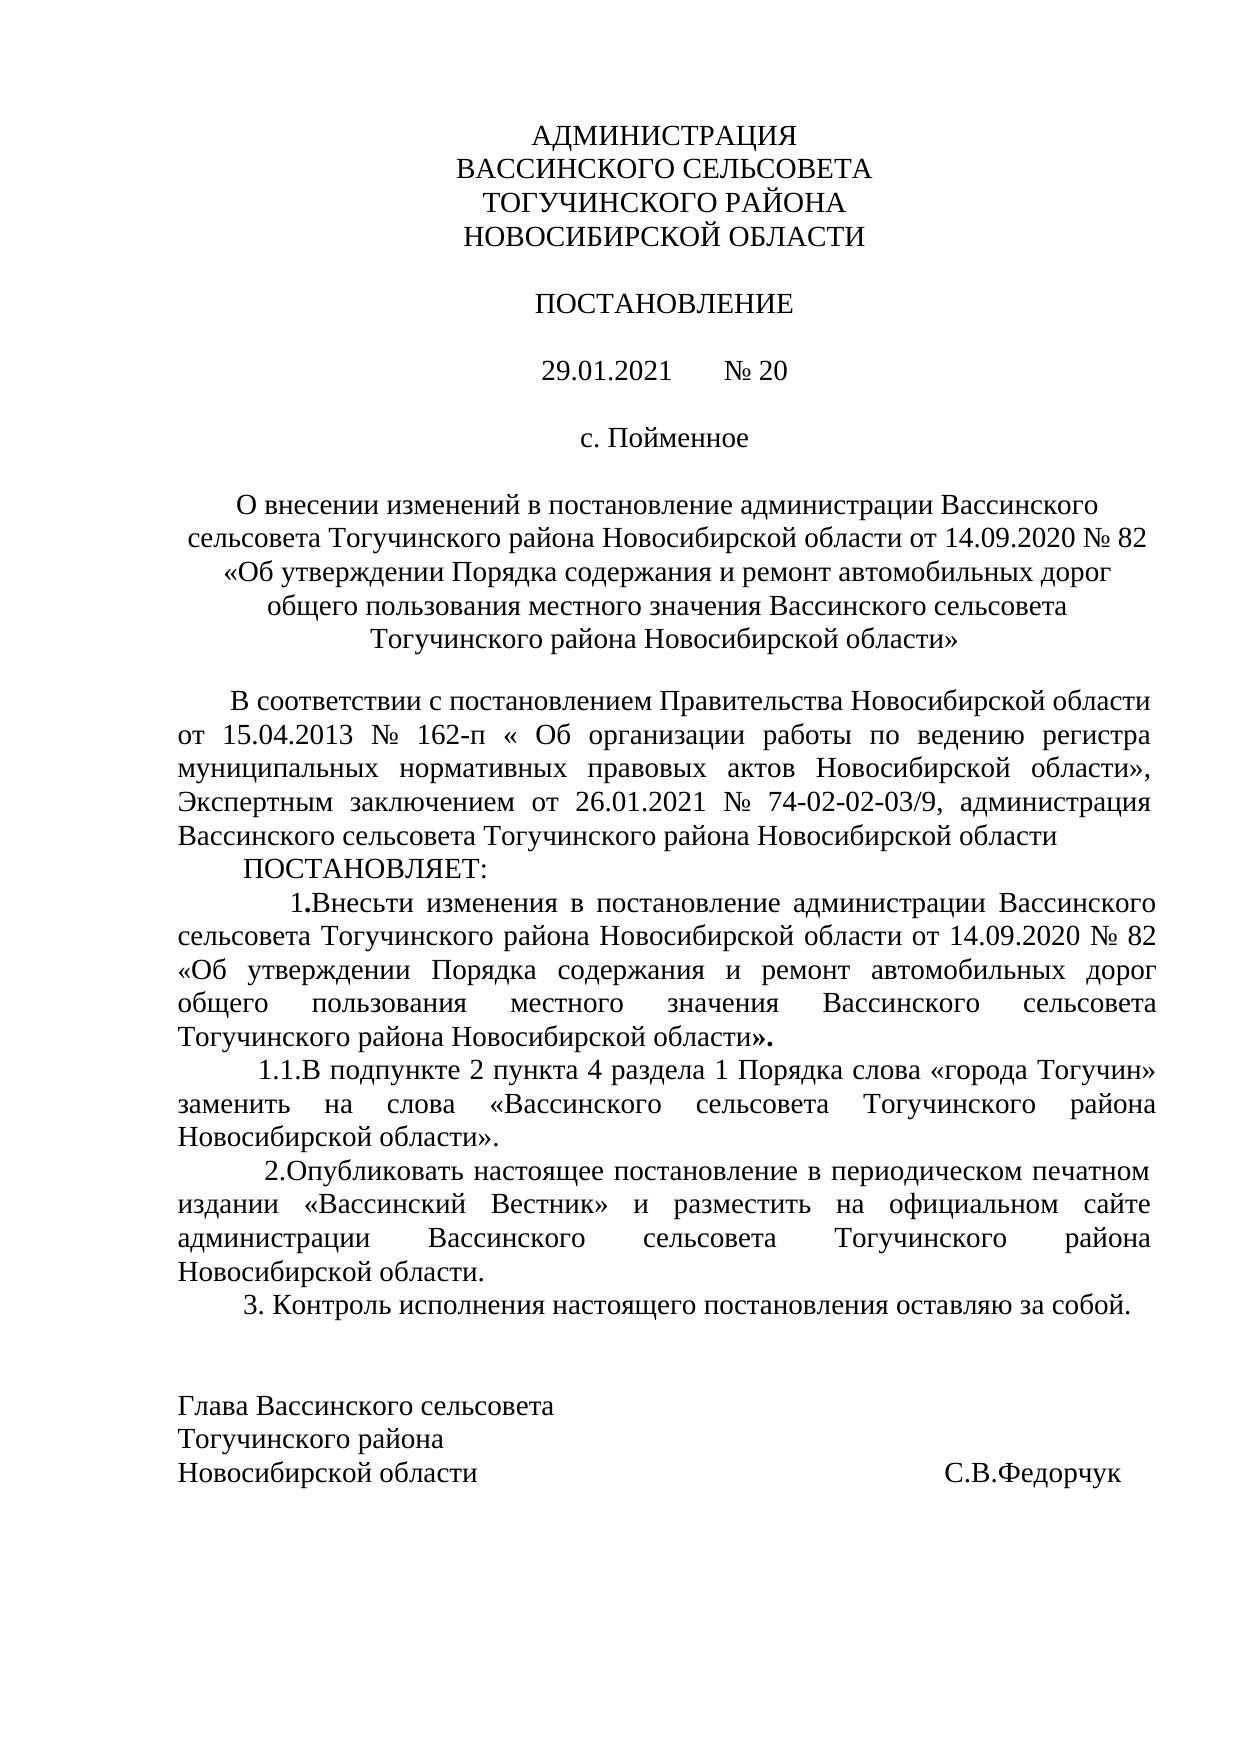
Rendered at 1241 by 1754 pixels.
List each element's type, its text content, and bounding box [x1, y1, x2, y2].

text ПОСТАНОВЛЕНИЕ [177, 286, 1152, 319]
text ПОСТАНОВЛЯЕТ: [177, 851, 1152, 885]
text Тогучинского района [177, 1421, 1152, 1455]
text 29.01.2021 № 20 [177, 353, 1152, 386]
text АДМИНИСТРАЦИЯ ВАССИНСКОГО СЕЛЬСОВЕТА [177, 118, 1152, 185]
text НОВОСИБИРСКОЙ ОБЛАСТИ [177, 219, 1152, 252]
text с. Пойменное [177, 420, 1152, 453]
text Новосибирской области С.В.Федорчук [177, 1455, 1152, 1488]
text 3. Контроль исполнения настоящего постановления оставляю за собой. [177, 1287, 1152, 1321]
title 1.1.В подпункте 2 пункта 4 раздела 1 Порядка слова «города Тогучин» заменить на слова «Вассинского сельсовета Тогучинского района Новосибирской области». [177, 1052, 1157, 1153]
text ТОГУЧИНСКОГО РАЙОНА [177, 185, 1152, 219]
text В соответствии с постановлением Правительства Новосибирской области от 15.04.2013 № 162-п « Об организации работы по ведению регистра муниципальных нормативных правовых актов Новосибирской области», Экспертным заключением от 26.01.2021 № 74-02-02-03/9, администрация Вассинского сельсовета Тогучинского района Новосибирской области [177, 683, 1152, 851]
text Тогучинского района Новосибирской области» [177, 621, 1152, 655]
text 2.Опубликовать настоящее постановление в периодическом печатном издании «Вассинский Вестник» и разместить на официальном сайте администрации Вассинского сельсовета Тогучинского района Новосибирской области. [177, 1153, 1152, 1287]
title 1.Внесьти изменения в постановление администрации Вассинского сельсовета Тогучинского района Новосибирской области от 14.09.2020 № 82 «Об утверждении Порядка содержания и ремонт автомобильных дорог общего пользования местного значения Вассинского сельсовета Тогучинского района Новосибирской области». [177, 885, 1157, 1052]
text Глава Вассинского сельсовета [177, 1388, 1152, 1421]
title О внесении изменений в постановление администрации Вассинского сельсовета Тогучинского района Новосибирской области от 14.09.2020 № 82 «Об утверждении Порядка содержания и ремонт автомобильных дорог общего пользования местного значения Вассинского сельсовета [177, 487, 1157, 621]
